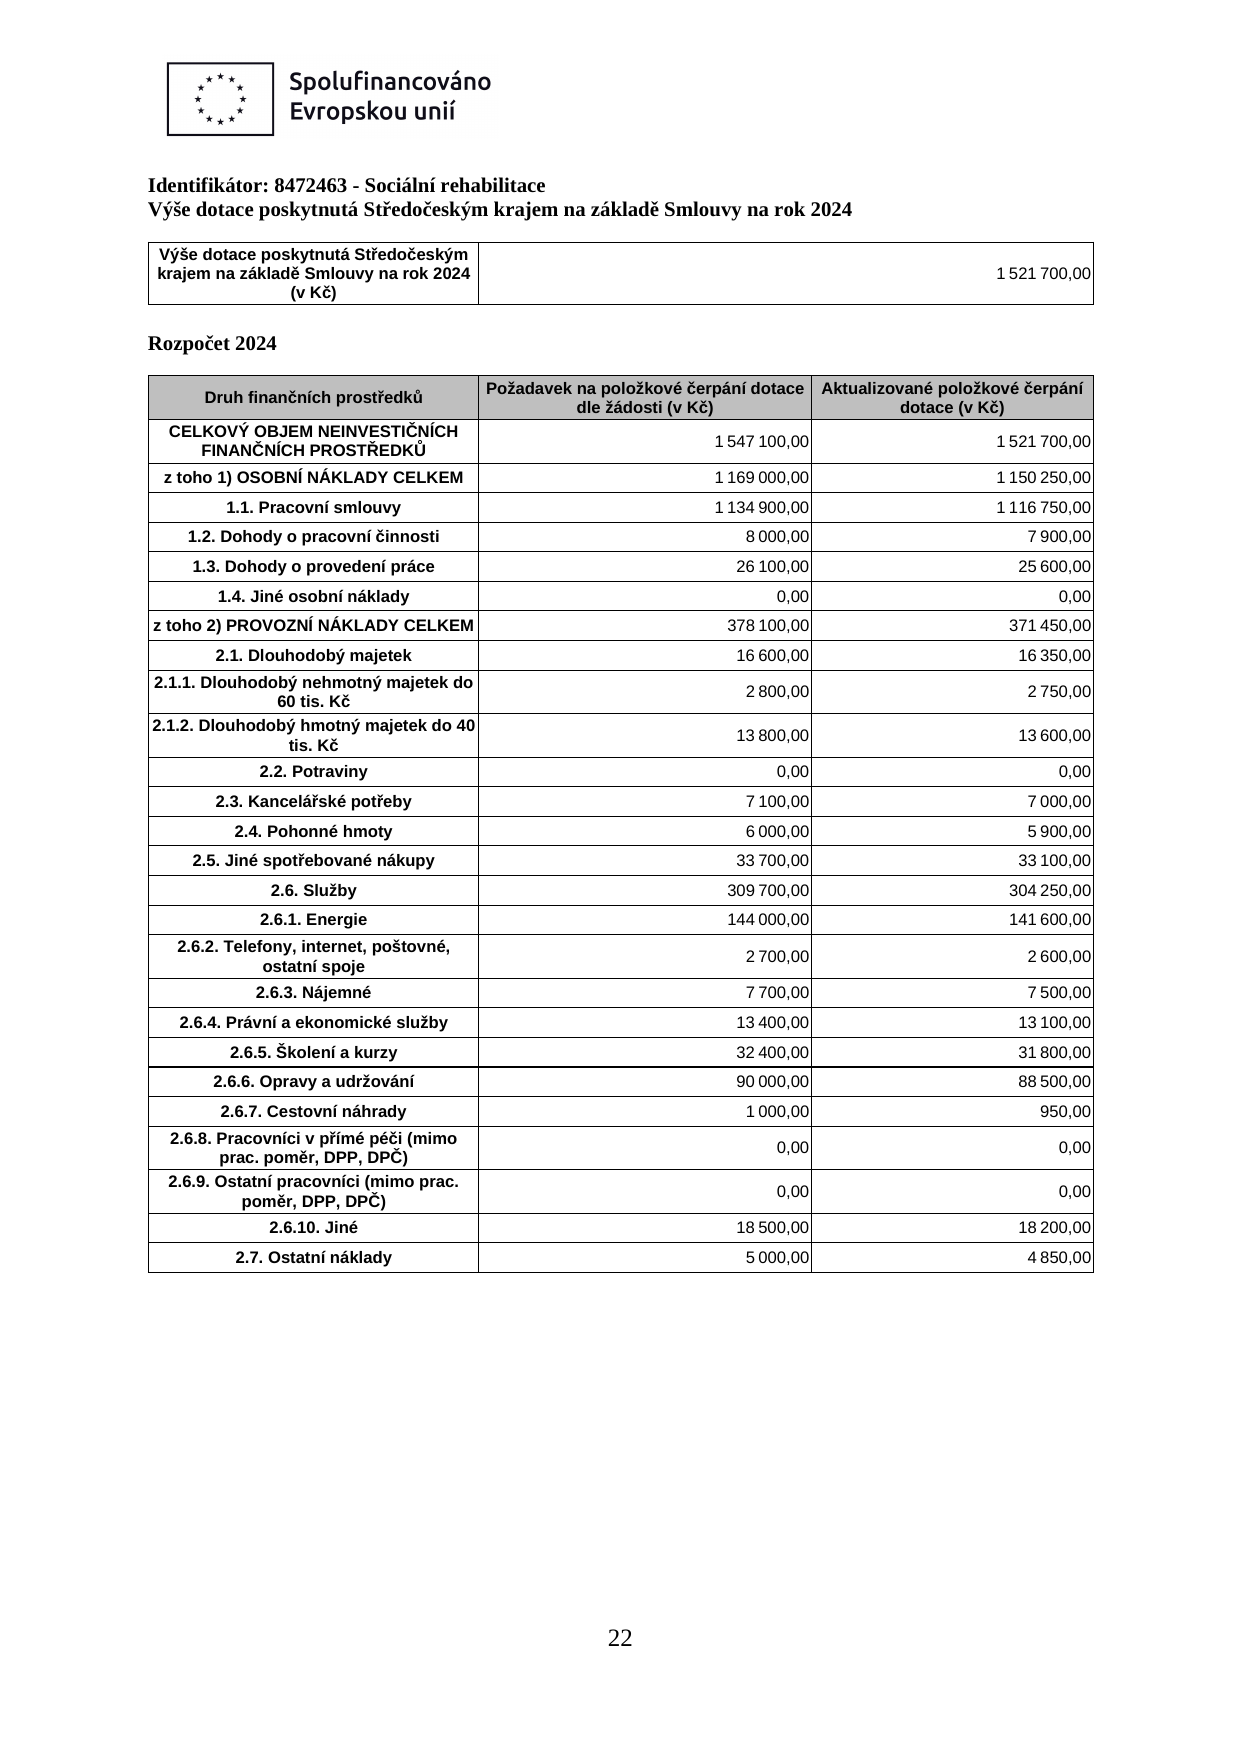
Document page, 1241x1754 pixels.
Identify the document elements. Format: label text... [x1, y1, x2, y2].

table_cell 13 400,00 [479, 1008, 811, 1037]
table_cell 1 547 100,00 [479, 420, 811, 462]
table_cell 5 900,00 [812, 817, 1093, 845]
table_cell 8 000,00 [479, 523, 811, 551]
table_cell 4 850,00 [812, 1243, 1093, 1272]
table_cell 32 400,00 [479, 1038, 811, 1066]
table_cell 144 000,00 [479, 906, 811, 934]
table_cell 33 100,00 [812, 846, 1093, 875]
table_cell 2.6.8. Pracovníci v přímé péči (mimo prac. poměr, DPP, DPČ) [149, 1127, 478, 1169]
table_cell 7 900,00 [812, 523, 1093, 551]
table_cell 1 000,00 [479, 1097, 811, 1126]
table_cell 90 000,00 [479, 1068, 811, 1096]
table_cell 2.6.2. Telefony, internet, poštovné, ostatní spoje [149, 935, 478, 978]
table_cell 18 500,00 [479, 1214, 811, 1242]
table_cell 1.3. Dohody o provedení práce [149, 552, 478, 581]
table_cell 309 700,00 [479, 876, 811, 904]
table_cell 2.4. Pohonné hmoty [149, 817, 478, 845]
picture [161, 54, 500, 139]
table_cell 16 350,00 [812, 641, 1093, 669]
table_cell 2 800,00 [479, 671, 811, 713]
table_cell 378 100,00 [479, 611, 811, 640]
table_header Výše dotace poskytnutá Středočeským krajem na základě Smlouvy na rok 2024 (v Kč) [149, 243, 478, 304]
text Rozpočet 2024 [148, 330, 1092, 354]
table_cell 2 700,00 [479, 935, 811, 978]
table_cell 371 450,00 [812, 611, 1093, 640]
table_cell 0,00 [812, 1170, 1093, 1213]
table_cell 0,00 [812, 582, 1093, 610]
table_cell 2 750,00 [812, 671, 1093, 713]
table_header Aktualizované položkové čerpání dotace (v Kč) [812, 376, 1093, 419]
table_cell 2.6.10. Jiné [149, 1214, 478, 1242]
table_cell 1.4. Jiné osobní náklady [149, 582, 478, 610]
table_cell 7 500,00 [812, 979, 1093, 1007]
table_cell 1 169 000,00 [479, 464, 811, 492]
table_header 1 521 700,00 [479, 243, 1093, 304]
table_cell 2.3. Kancelářské potřeby [149, 787, 478, 816]
table_cell 1 521 700,00 [812, 420, 1093, 462]
table_cell 0,00 [812, 1127, 1093, 1169]
table_cell 13 100,00 [812, 1008, 1093, 1037]
table_cell 5 000,00 [479, 1243, 811, 1272]
table_cell 26 100,00 [479, 552, 811, 581]
table_cell 16 600,00 [479, 641, 811, 669]
table_cell 18 200,00 [812, 1214, 1093, 1242]
table_cell 7 000,00 [812, 787, 1093, 816]
table_cell z toho 2) PROVOZNÍ NÁKLADY CELKEM [149, 611, 478, 640]
table_cell 25 600,00 [812, 552, 1093, 581]
table_cell 950,00 [812, 1097, 1093, 1126]
table_cell 33 700,00 [479, 846, 811, 875]
table_cell 2.1.2. Dlouhodobý hmotný majetek do 40 tis. Kč [149, 714, 478, 757]
table_cell 141 600,00 [812, 906, 1093, 934]
table_cell 304 250,00 [812, 876, 1093, 904]
table_cell 2.1. Dlouhodobý majetek [149, 641, 478, 669]
table_cell 88 500,00 [812, 1068, 1093, 1096]
table_cell 7 700,00 [479, 979, 811, 1007]
table_cell 7 100,00 [479, 787, 811, 816]
table_cell 1.1. Pracovní smlouvy [149, 493, 478, 522]
table_cell 2 600,00 [812, 935, 1093, 978]
table_cell 2.6.9. Ostatní pracovníci (mimo prac. poměr, DPP, DPČ) [149, 1170, 478, 1213]
table_cell 1.2. Dohody o pracovní činnosti [149, 523, 478, 551]
table_cell 31 800,00 [812, 1038, 1093, 1066]
table_cell CELKOVÝ OBJEM NEINVESTIČNÍCH FINANČNÍCH PROSTŘEDKŮ [149, 420, 478, 462]
table_cell 2.6.7. Cestovní náhrady [149, 1097, 478, 1126]
table_header Druh finančních prostředků [149, 376, 478, 419]
table_cell 2.1.1. Dlouhodobý nehmotný majetek do 60 tis. Kč [149, 671, 478, 713]
table_cell 2.6.4. Právní a ekonomické služby [149, 1008, 478, 1037]
table_cell 2.6.3. Nájemné [149, 979, 478, 1007]
table_cell 13 600,00 [812, 714, 1093, 757]
table_cell 2.2. Potraviny [149, 758, 478, 786]
table_cell 0,00 [479, 758, 811, 786]
table_cell 2.5. Jiné spotřebované nákupy [149, 846, 478, 875]
table_cell 1 150 250,00 [812, 464, 1093, 492]
text Identifikátor: 8472463 - Sociální rehabilitace Výše dotace poskytnutá Středočeským krajem na základě Smlouvy na rok 2024 [148, 173, 1092, 221]
table_cell 0,00 [479, 1127, 811, 1169]
table_cell 6 000,00 [479, 817, 811, 845]
table_cell 1 134 900,00 [479, 493, 811, 522]
table_cell 2.7. Ostatní náklady [149, 1243, 478, 1272]
table_cell 0,00 [812, 758, 1093, 786]
table_cell 1 116 750,00 [812, 493, 1093, 522]
table_cell 2.6. Služby [149, 876, 478, 904]
table_cell 2.6.5. Školení a kurzy [149, 1038, 478, 1066]
table_cell 2.6.6. Opravy a udržování [149, 1068, 478, 1096]
table_cell 0,00 [479, 582, 811, 610]
table_cell 2.6.1. Energie [149, 906, 478, 934]
table_cell z toho 1) OSOBNÍ NÁKLADY CELKEM [149, 464, 478, 492]
table_cell 0,00 [479, 1170, 811, 1213]
table_header Požadavek na položkové čerpání dotace dle žádosti (v Kč) [479, 376, 811, 419]
table_cell 13 800,00 [479, 714, 811, 757]
